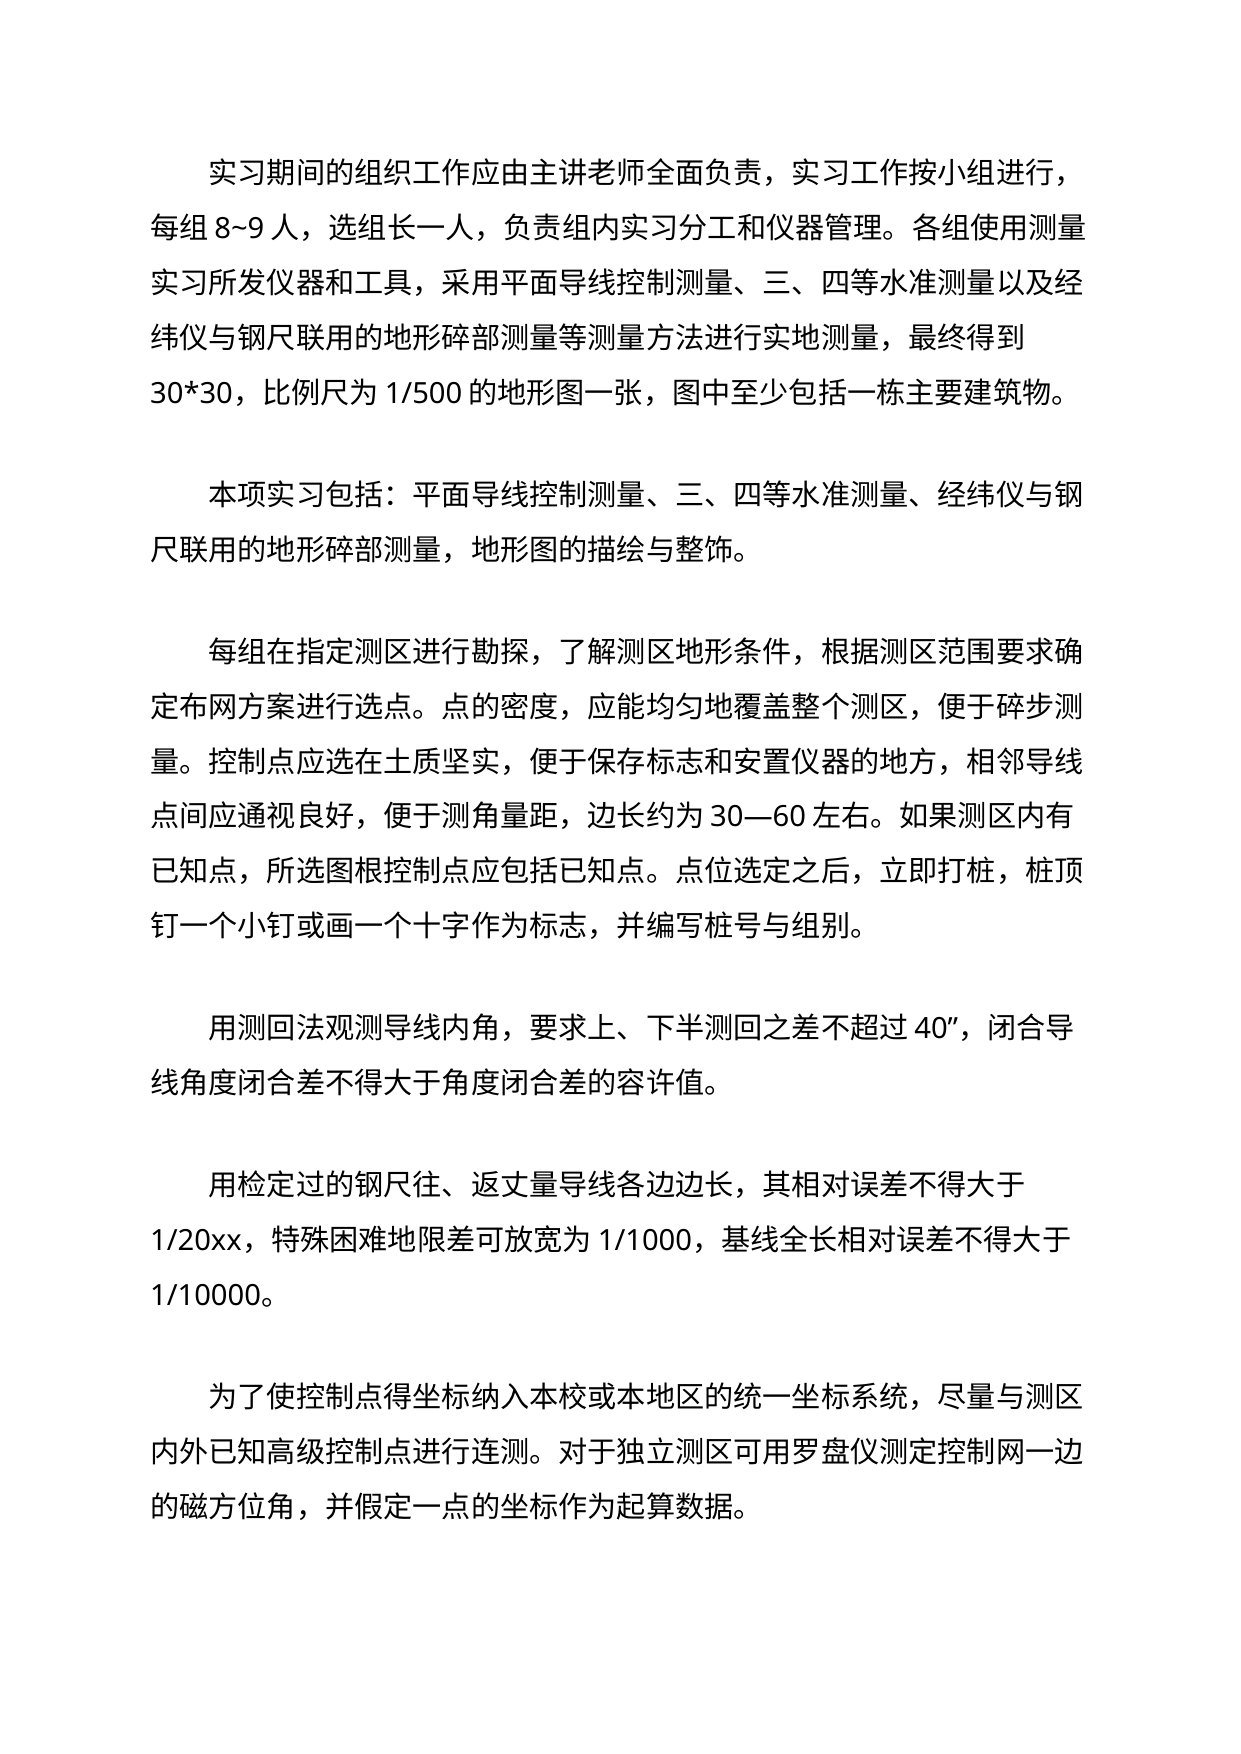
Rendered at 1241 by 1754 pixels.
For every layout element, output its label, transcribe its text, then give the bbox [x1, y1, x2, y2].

text 为了使控制点得坐标纳入本校或本地区的统一坐标系统，尽量与测区内外已知高级控制点进行连测。对于独立测区可用罗盘仪测定控制网一边的磁方位角，并假定一点的坐标作为起算数据。 [150, 1373, 1090, 1525]
text 用测回法观测导线内角，要求上、下半测回之差不超过40”，闭合导线角度闭合差不得大于角度闭合差的容许值。 [150, 1005, 1090, 1102]
text 实习期间的组织工作应由主讲老师全面负责，实习工作按小组进行，每组8~9人，选组长一人，负责组内实习分工和仪器管理。各组使用测量实习所发仪器和工具，采用平面导线控制测量、三、四等水准测量以及经纬仪与钢尺联用的地形碎部测量等测量方法进行实地测量，最终得到30*30，比例尺为1/500的地形图一张，图中至少包括一栋主要建筑物。 [150, 150, 1090, 412]
text 用检定过的钢尺往、返丈量导线各边边长，其相对误差不得大于1/20xx，特殊困难地限差可放宽为1/1000，基线全长相对误差不得大于1/10000。 [150, 1161, 1090, 1314]
text 本项实习包括：平面导线控制测量、三、四等水准测量、经纬仪与钢尺联用的地形碎部测量，地形图的描绘与整饰。 [150, 472, 1090, 569]
text 每组在指定测区进行勘探，了解测区地形条件，根据测区范围要求确定布网方案进行选点。点的密度，应能均匀地覆盖整个测区，便于碎步测量。控制点应选在土质坚实，便于保存标志和安置仪器的地方，相邻导线点间应通视良好，便于测角量距，边长约为30—60左右。如果测区内有已知点，所选图根控制点应包括已知点。点位选定之后，立即打桩，桩顶钉一个小钉或画一个十字作为标志，并编写桩号与组别。 [150, 628, 1090, 945]
